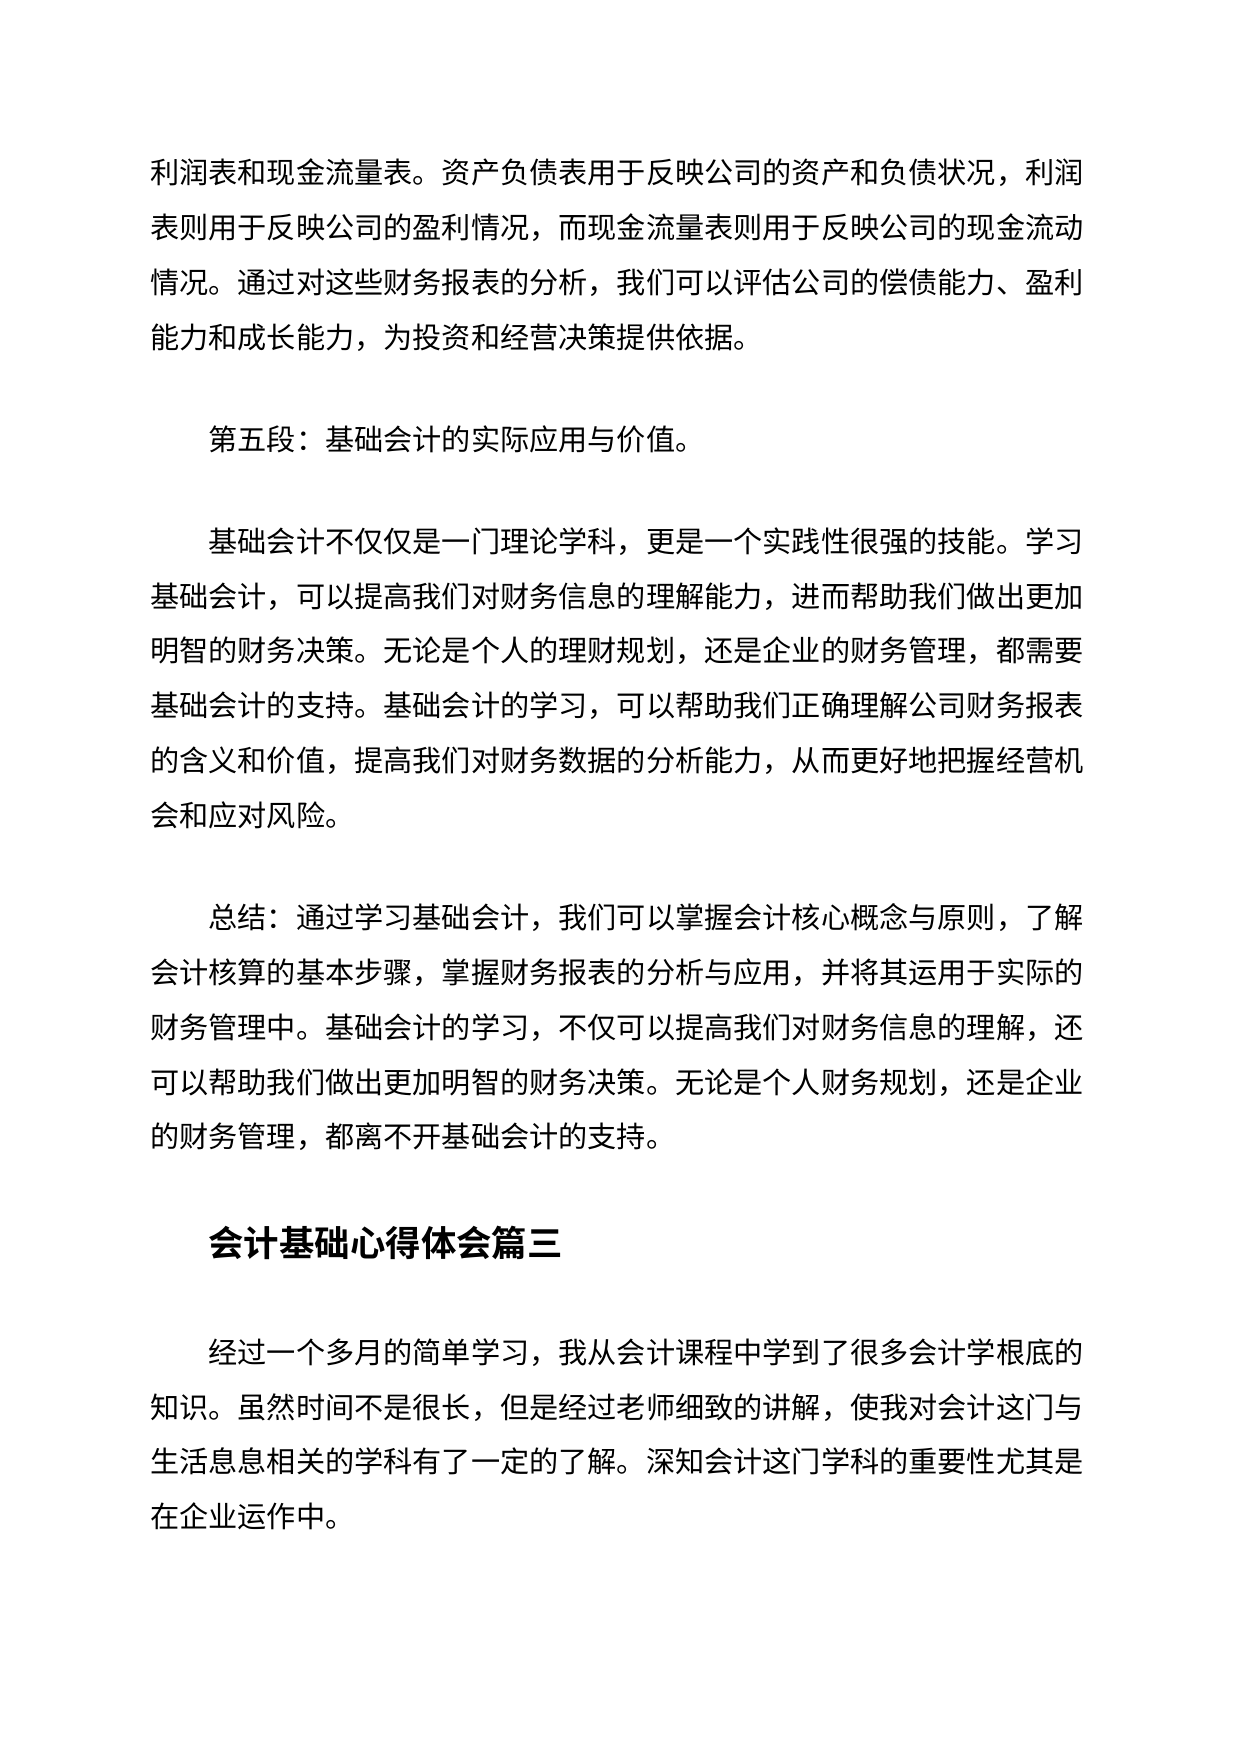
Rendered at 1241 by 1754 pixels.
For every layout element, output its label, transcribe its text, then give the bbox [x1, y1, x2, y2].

text 会计基础心得体会篇三 [150, 1216, 1090, 1267]
text 经过一个多月的简单学习，我从会计课程中学到了很多会计学根底的知识。虽然时间不是很长，但是经过老师细致的讲解，使我对会计这门与生活息息相关的学科有了一定的了解。深知会计这门学科的重要性尤其是在企业运作中。 [150, 1329, 1090, 1536]
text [150, 150, 1090, 357]
text 总结：通过学习基础会计，我们可以掌握会计核心概念与原则，了解会计核算的基本步骤，掌握财务报表的分析与应用，并将其运用于实际的财务管理中。基础会计的学习，不仅可以提高我们对财务信息的理解，还可以帮助我们做出更加明智的财务决策。无论是个人财务规划，还是企业的财务管理，都离不开基础会计的支持。 [150, 894, 1090, 1156]
text 第五段：基础会计的实际应用与价值。 [150, 416, 1090, 459]
text 基础会计不仅仅是一门理论学科，更是一个实践性很强的技能。学习基础会计，可以提高我们对财务信息的理解能力，进而帮助我们做出更加明智的财务决策。无论是个人的理财规划，还是企业的财务管理，都需要基础会计的支持。基础会计的学习，可以帮助我们正确理解公司财务报表的含义和价值，提高我们对财务数据的分析能力，从而更好地把握经营机会和应对风险。 [150, 518, 1090, 835]
